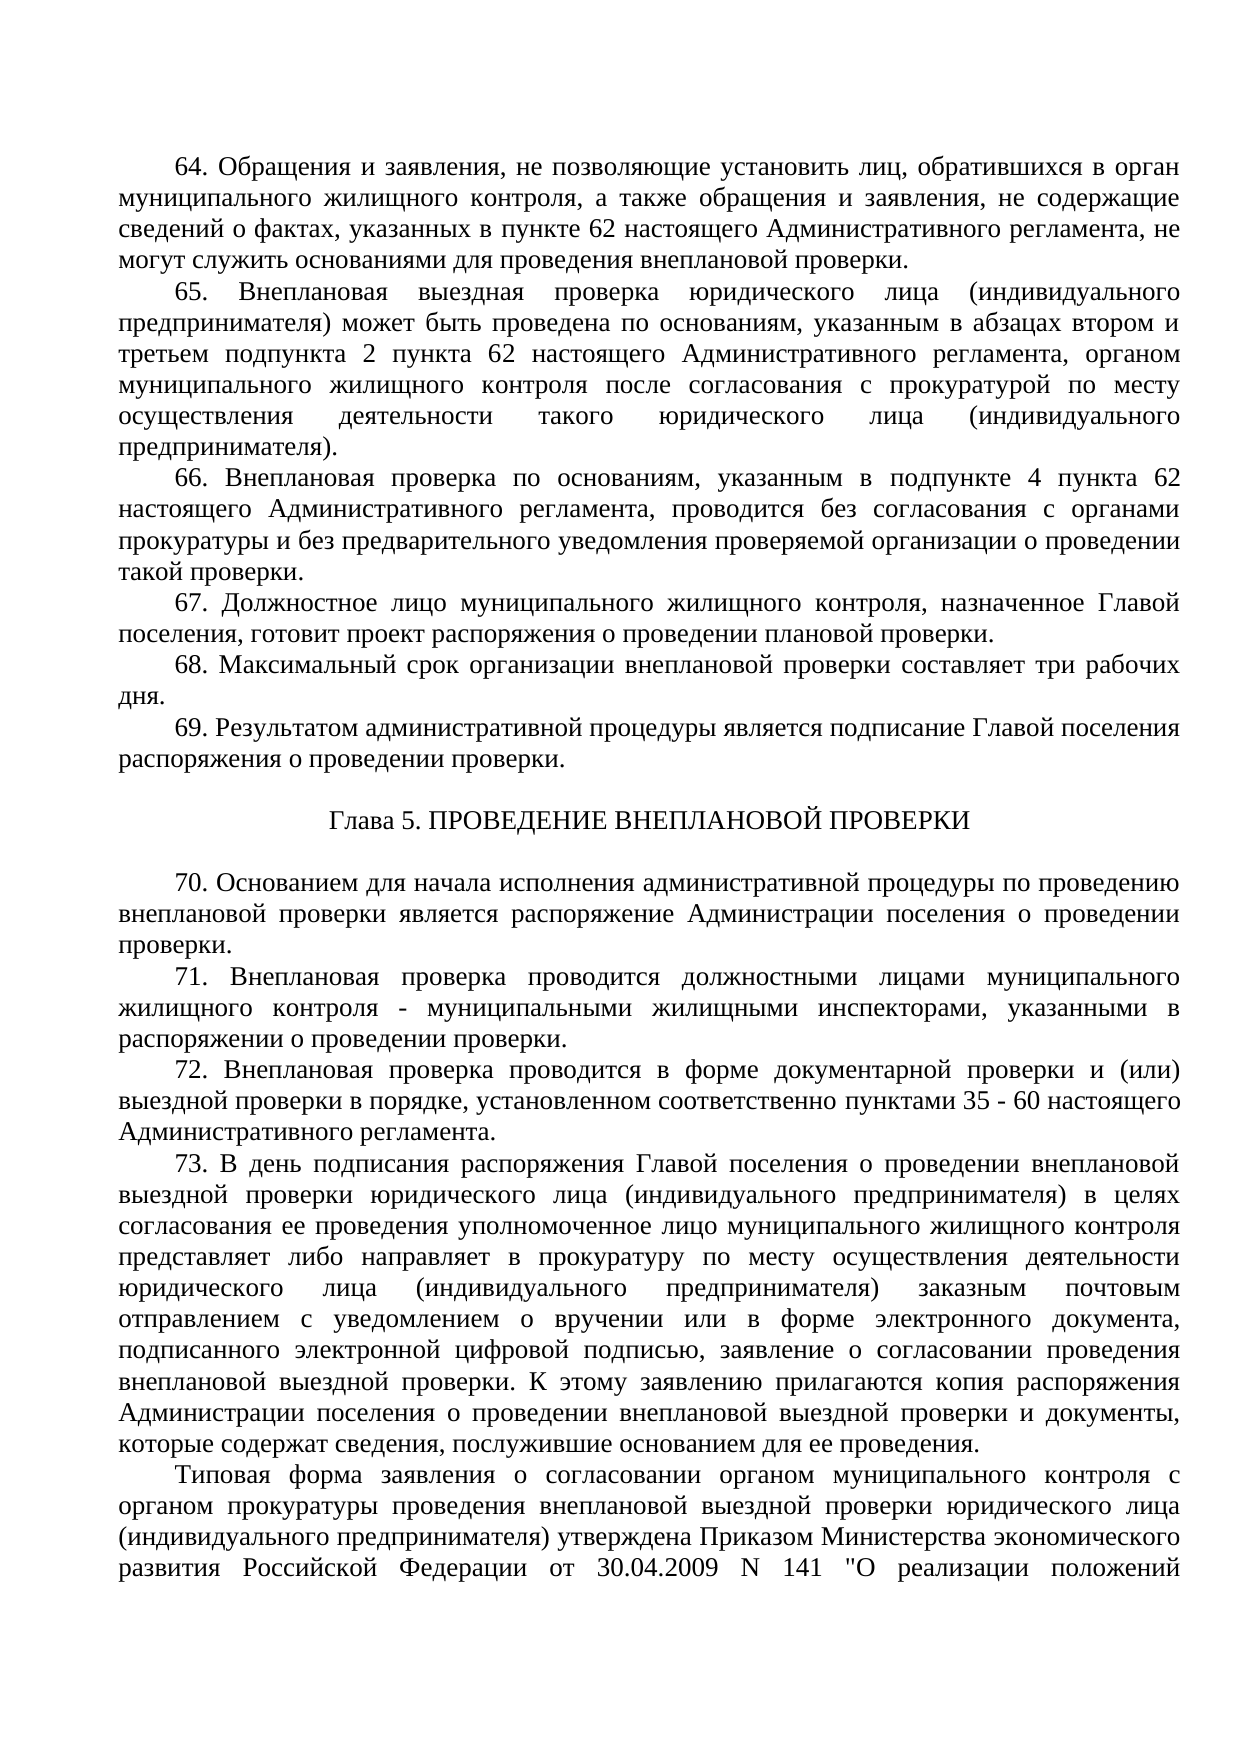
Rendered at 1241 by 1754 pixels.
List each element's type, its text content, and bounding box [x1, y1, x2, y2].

text 64. Обращения и заявления, не позволяющие установить лиц, обратившихся в орган муниципального жилищного контроля, а также обращения и заявления, не содержащие сведений о фактах, указанных в пункте 62 настоящего Административного регламента, не могут служить основаниями для проведения внеплановой проверки. [118, 150, 1181, 274]
text 67. Должностное лицо муниципального жилищного контроля, назначенное Главой поселения, готовит проект распоряжения о проведении плановой проверки. [118, 586, 1181, 648]
text 66. Внеплановая проверка по основаниям, указанным в подпункте 4 пункта 62 настоящего Административного регламента, проводится без согласования с органами прокуратуры и без предварительного уведомления проверяемой организации о проведении такой проверки. [118, 461, 1181, 586]
text 71. Внеплановая проверка проводится должностными лицами муниципального жилищного контроля - муниципальными жилищными инспекторами, указанными в распоряжении о проведении проверки. [118, 960, 1181, 1053]
text 69. Результатом административной процедуры является подписание Главой поселения распоряжения о проведении проверки. [118, 711, 1181, 773]
text 70. Основанием для начала исполнения административной процедуры по проведению внеплановой проверки является распоряжение Администрации поселения о проведении проверки. [118, 866, 1181, 960]
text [118, 1458, 1181, 1583]
text Глава 5. ПРОВЕДЕНИЕ ВНЕПЛАНОВОЙ ПРОВЕРКИ [118, 804, 1181, 835]
text 72. Внеплановая проверка проводится в форме документарной проверки и (или) выездной проверки в порядке, установленном соответственно пунктами 35 - 60 настоящего Административного регламента. [118, 1053, 1181, 1147]
text 68. Максимальный срок организации внеплановой проверки составляет три рабочих дня. [118, 648, 1181, 711]
text 65. Внеплановая выездная проверка юридического лица (индивидуального предпринимателя) может быть проведена по основаниям, указанным в абзацах втором и третьем подпункта 2 пункта 62 настоящего Административного регламента, органом муниципального жилищного контроля после согласования с прокуратурой по месту осуществления деятельности такого юридического лица (индивидуального предпринимателя). [118, 274, 1181, 461]
text 73. В день подписания распоряжения Главой поселения о проведении внеплановой выездной проверки юридического лица (индивидуального предпринимателя) в целях согласования ее проведения уполномоченное лицо муниципального жилищного контроля представляет либо направляет в прокуратуру по месту осуществления деятельности юридического лица (индивидуального предпринимателя) заказным почтовым отправлением с уведомлением о вручении или в форме электронного документа, подписанного электронной цифровой подписью, заявление о согласовании проведения внеплановой выездной проверки. К этому заявлению прилагаются копия распоряжения Администрации поселения о проведении внеплановой выездной проверки и документы, которые содержат сведения, послужившие основанием для ее проведения. [118, 1147, 1181, 1458]
